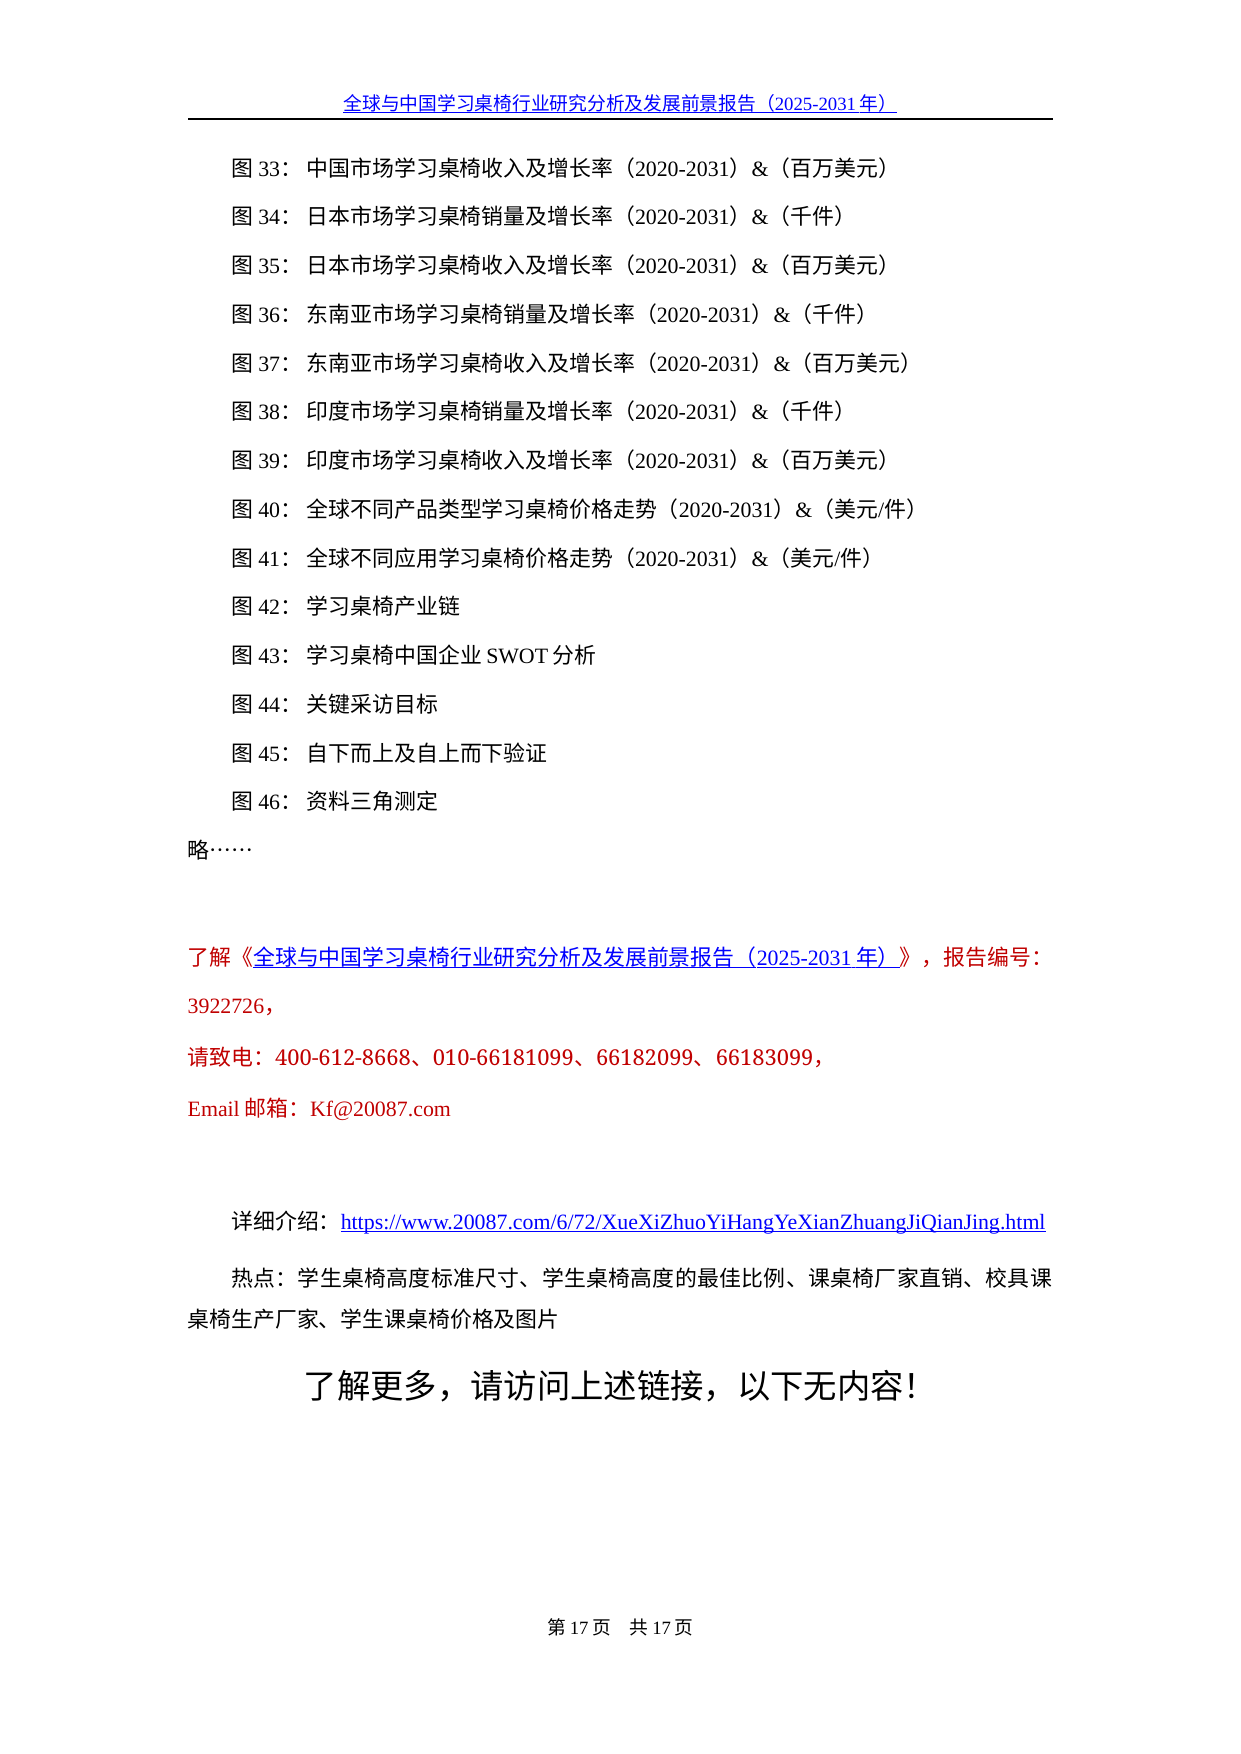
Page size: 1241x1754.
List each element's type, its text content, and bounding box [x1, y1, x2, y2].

text 热点：学生桌椅高度标准尺寸、学生桌椅高度的最佳比例、课桌椅厂家直销、校具课桌椅生产厂家、学生课桌椅价格及图片 [187, 1261, 1053, 1334]
text Email邮箱：Kf@20087.com [187, 1091, 1053, 1123]
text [187, 150, 1053, 865]
text 了解《全球与中国学习桌椅行业研究分析及发展前景报告（2025-2031年）》，报告编号：3922726， [187, 939, 1053, 1020]
text 详细介绍：https://www.20087.com/6/72/XueXiZhuoYiHangYeXianZhuangJiQianJing.html [187, 1204, 1053, 1236]
text 请致电：400-612-8668、010-66181099、66182099、66183099， [187, 1039, 1053, 1072]
title 了解更多，请访问上述链接，以下无内容！ [187, 1351, 1053, 1416]
